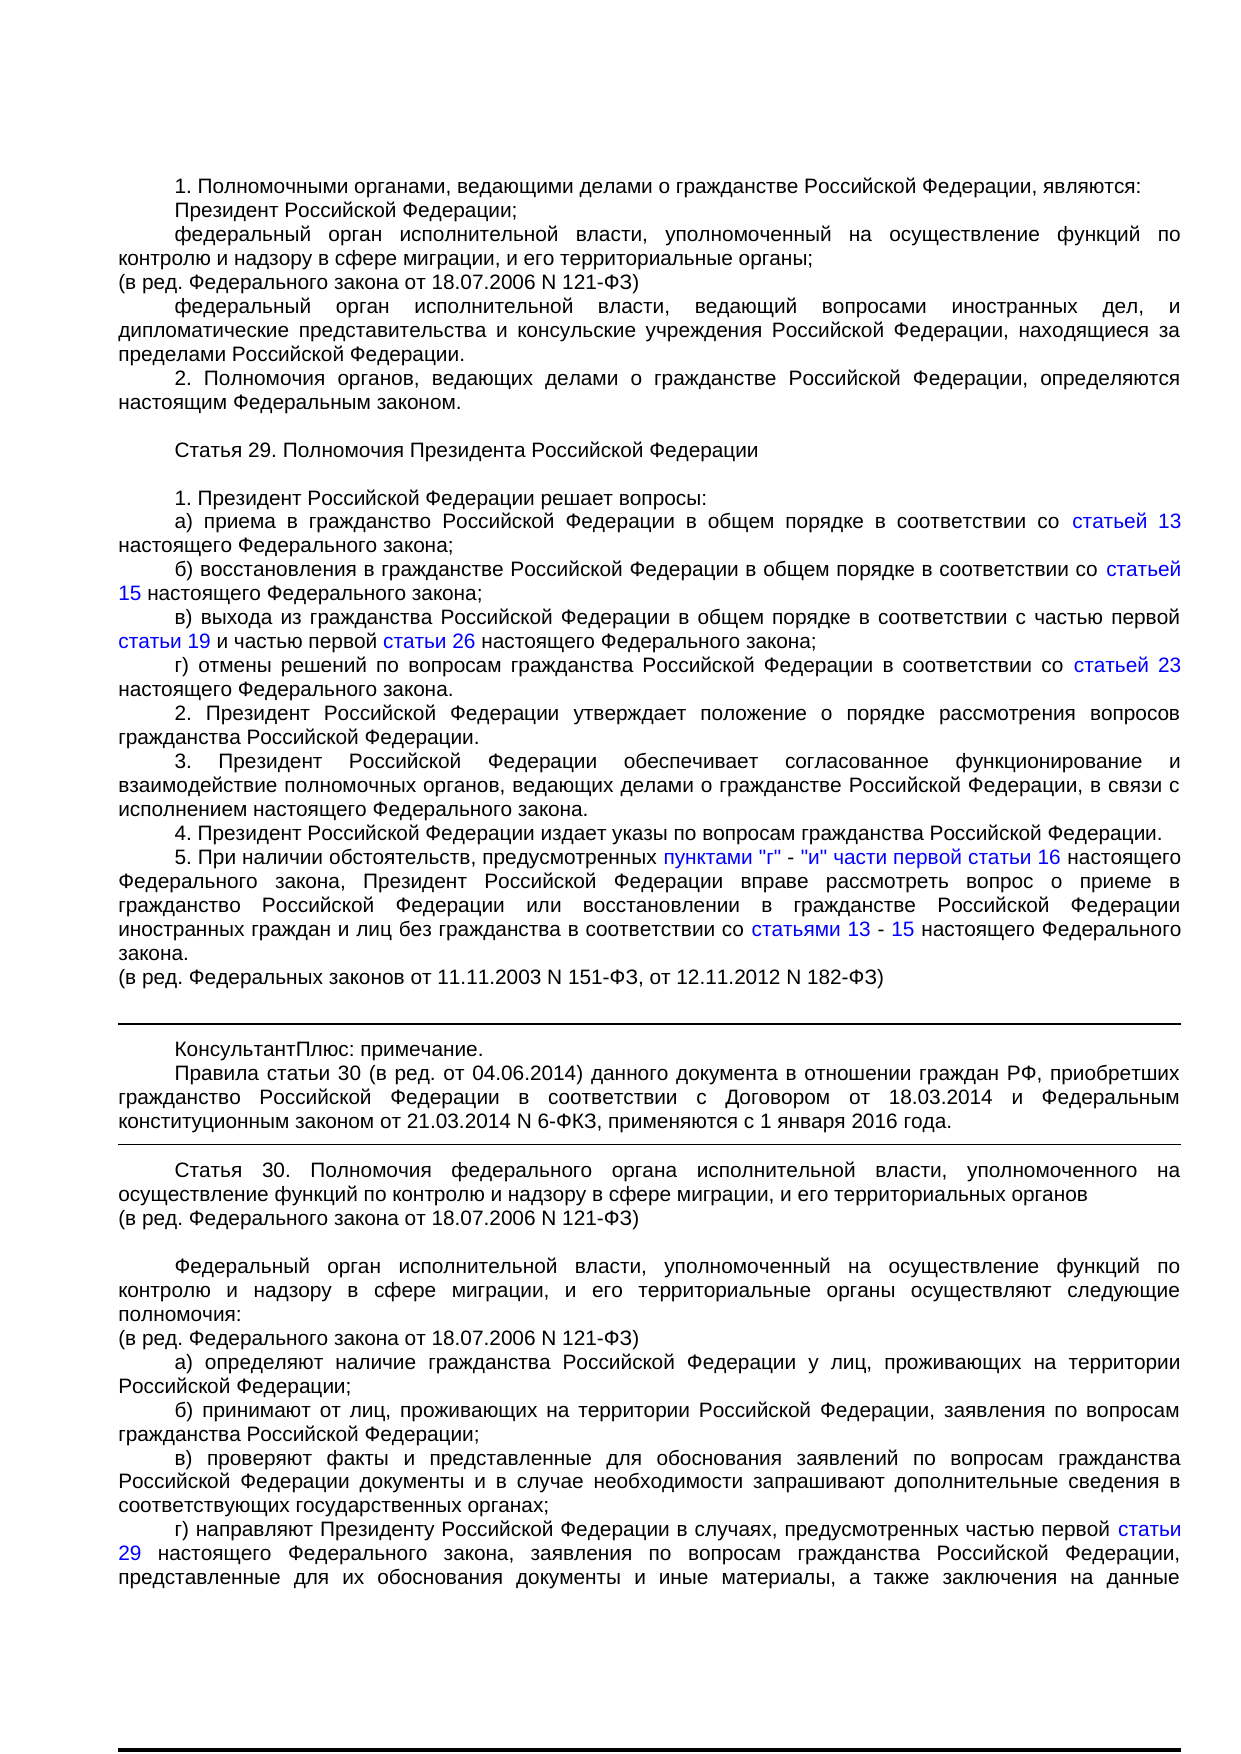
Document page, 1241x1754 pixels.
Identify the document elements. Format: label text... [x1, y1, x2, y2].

text 2. Полномочия органов, ведающих делами о гражданстве Российской Федерации, определяются настоящим Федеральным законом. [118, 366, 1181, 413]
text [118, 1517, 1181, 1589]
text КонсультантПлюс: примечание. [118, 1037, 1181, 1061]
text 5. При наличии обстоятельств, предусмотренных пунктами "г" - "и" части первой статьи 16 настоящего Федерального закона, Президент Российской Федерации вправе рассмотреть вопрос о приеме в гражданство Российской Федерации или восстановлении в гражданстве Российской Федерации иностранных граждан и лиц без гражданства в соответствии со статьями 13 - 15 настоящего Федерального закона. [118, 845, 1181, 964]
text а) определяют наличие гражданства Российской Федерации у лиц, проживающих на территории Российской Федерации; [118, 1349, 1181, 1397]
text 1. Президент Российской Федерации решает вопросы: [118, 485, 1181, 509]
text федеральный орган исполнительной власти, уполномоченный на осуществление функций по контролю и надзору в сфере миграции, и его территориальные органы; [118, 222, 1181, 270]
text Федеральный орган исполнительной власти, уполномоченный на осуществление функций по контролю и надзору в сфере миграции, и его территориальные органы осуществляют следующие полномочия: [118, 1254, 1181, 1326]
text б) принимают от лиц, проживающих на территории Российской Федерации, заявления по вопросам гражданства Российской Федерации; [118, 1397, 1181, 1445]
text федеральный орган исполнительной власти, ведающий вопросами иностранных дел, и дипломатические представительства и консульские учреждения Российской Федерации, находящиеся за пределами Российской Федерации. [118, 294, 1181, 366]
text 2. Президент Российской Федерации утверждает положение о порядке рассмотрения вопросов гражданства Российской Федерации. [118, 701, 1181, 749]
text б) восстановления в гражданстве Российской Федерации в общем порядке в соответствии со статьей 15 настоящего Федерального закона; [118, 557, 1181, 605]
text 4. Президент Российской Федерации издает указы по вопросам гражданства Российской Федерации. [118, 821, 1181, 845]
text г) отмены решений по вопросам гражданства Российской Федерации в соответствии со статьей 23 настоящего Федерального закона. [118, 653, 1181, 701]
text Правила статьи 30 (в ред. от 04.06.2014) данного документа в отношении граждан РФ, приобретших гражданство Российской Федерации в соответствии с Договором от 18.03.2014 и Федеральным конституционным законом от 21.03.2014 N 6-ФКЗ, применяются с 1 января 2016 года. [118, 1061, 1181, 1133]
text 1. Полномочными органами, ведающими делами о гражданстве Российской Федерации, являются: [118, 174, 1181, 198]
text в) проверяют факты и представленные для обоснования заявлений по вопросам гражданства Российской Федерации документы и в случае необходимости запрашивают дополнительные сведения в соответствующих государственных органах; [118, 1445, 1181, 1517]
text (в ред. Федерального закона от 18.07.2006 N 121-ФЗ) [118, 1206, 1181, 1230]
text (в ред. Федерального закона от 18.07.2006 N 121-ФЗ) [118, 270, 1181, 294]
text Статья 29. Полномочия Президента Российской Федерации [118, 437, 1181, 461]
text (в ред. Федерального закона от 18.07.2006 N 121-ФЗ) [118, 1326, 1181, 1349]
text Президент Российской Федерации; [118, 198, 1181, 222]
text 3. Президент Российской Федерации обеспечивает согласованное функционирование и взаимодействие полномочных органов, ведающих делами о гражданстве Российской Федерации, в связи с исполнением настоящего Федерального закона. [118, 749, 1181, 821]
text а) приема в гражданство Российской Федерации в общем порядке в соответствии со статьей 13 настоящего Федерального закона; [118, 509, 1181, 557]
text в) выхода из гражданства Российской Федерации в общем порядке в соответствии с частью первой статьи 19 и частью первой статьи 26 настоящего Федерального закона; [118, 605, 1181, 653]
text Статья 30. Полномочия федерального органа исполнительной власти, уполномоченного на осуществление функций по контролю и надзору в сфере миграции, и его территориальных органов [118, 1158, 1181, 1206]
text (в ред. Федеральных законов от 11.11.2003 N 151-ФЗ, от 12.11.2012 N 182-ФЗ) [118, 964, 1181, 988]
